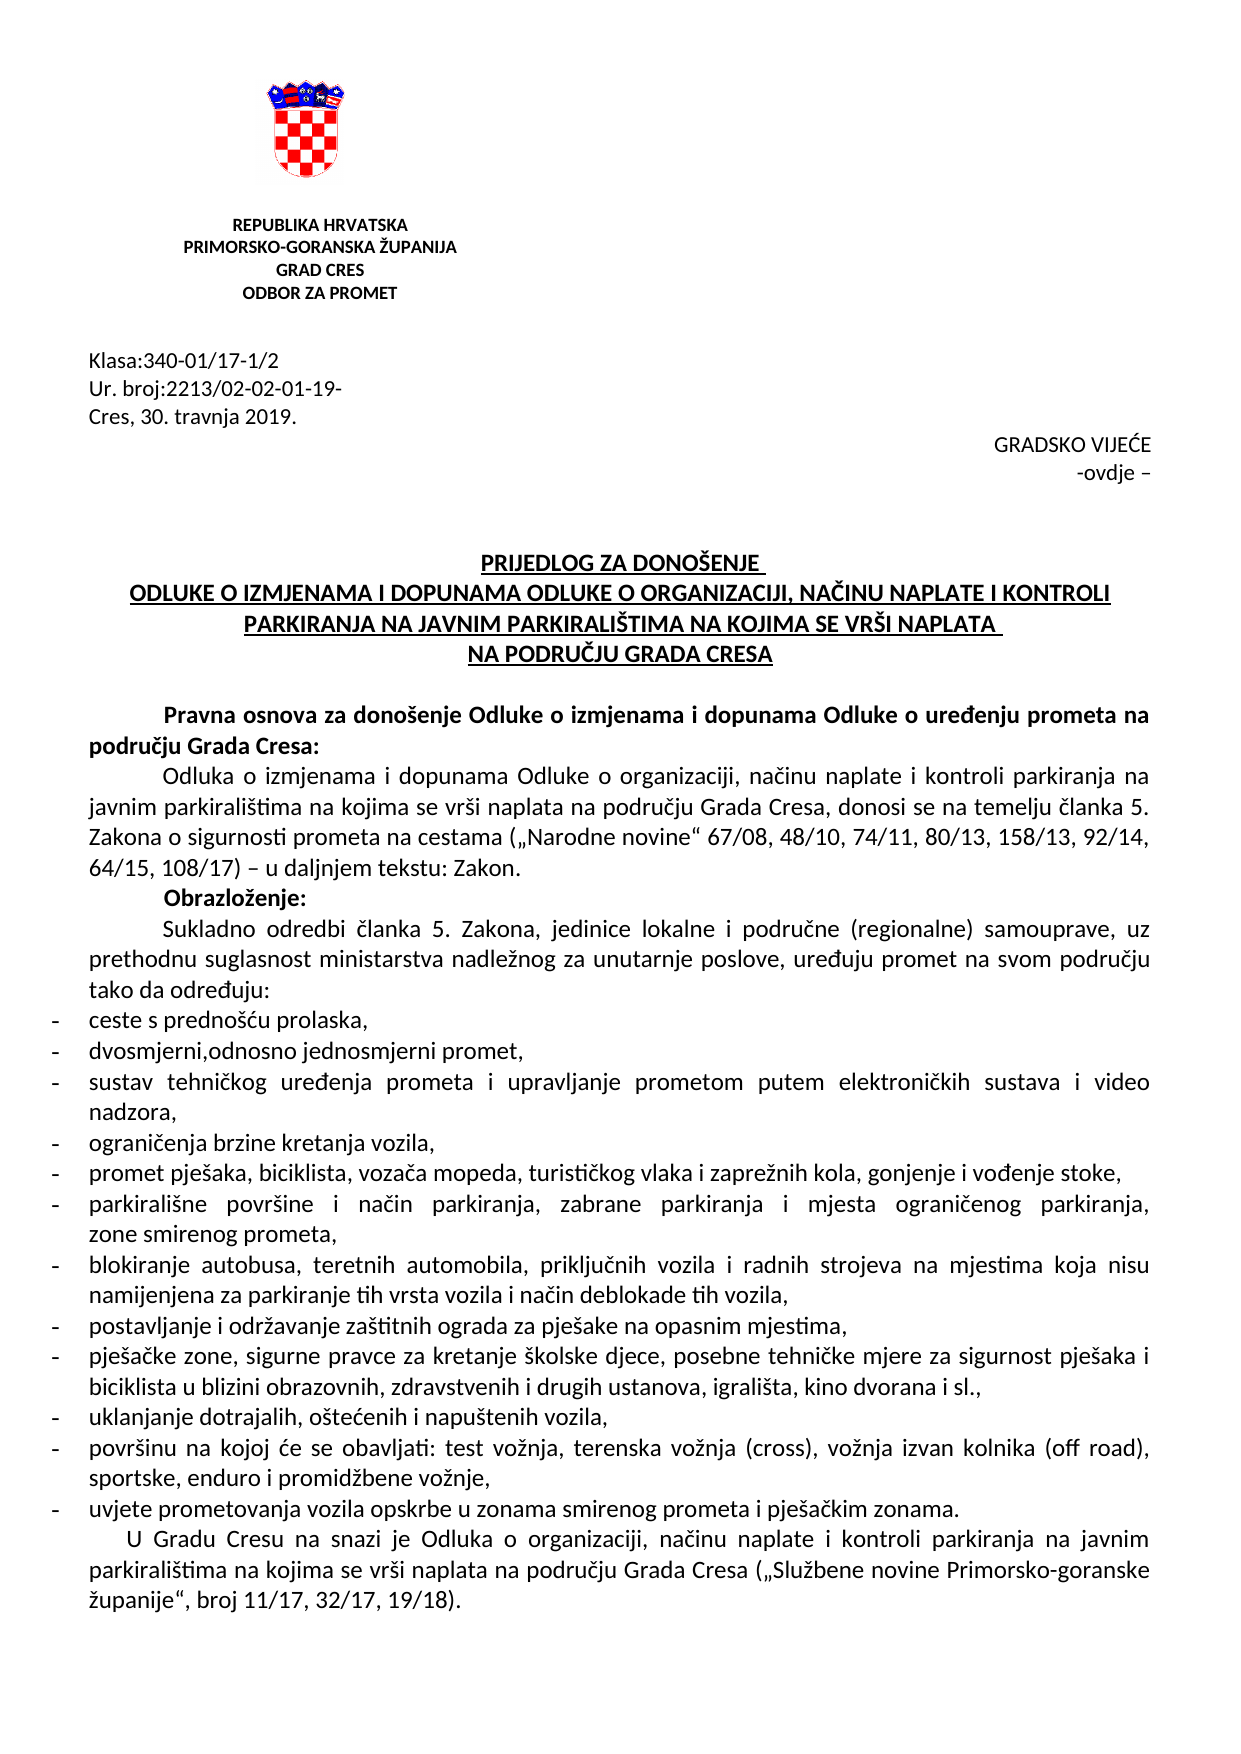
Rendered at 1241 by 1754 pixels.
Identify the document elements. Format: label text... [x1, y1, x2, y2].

text -ovdje – [89, 458, 1152, 486]
text Odluka o izmjenama i dopunama Odluke o organizaciji, načinu naplate i kontroli parkiranja na javnim parkiralištima na kojima se vrši naplata na području Grada Cresa, donosi se na temelju članka 5. Zakona o sigurnosti prometa na cestama („Narodne novine“ 67/08, 48/10, 74/11, 80/13, 158/13, 92/14, 64/15, 108/17) – u daljnjem tekstu: Zakon. [89, 761, 1152, 883]
list dvosmjerni,odnosno jednosmjerni promet, [51, 1035, 1152, 1066]
text REPUBLIKA HRVATSKA [89, 213, 551, 236]
text Pravna osnova za donošenje Odluke o izmjenama i dopunama Odluke o uređenju prometa na području Grada Cresa: [89, 699, 1152, 761]
text PRIJEDLOG ZA DONOŠENJE [89, 547, 1152, 577]
list sustav tehničkog uređenja prometa i upravljanje prometom putem elektroničkih sustava i video nadzora, [51, 1066, 1152, 1127]
list ograničenja brzine kretanja vozila, [51, 1127, 1152, 1157]
list uvjete prometovanja vozila opskrbe u zonama smirenog prometa i pješačkim zonama. [51, 1493, 1152, 1523]
text NA PODRUČJU GRADA CRESA [89, 638, 1152, 669]
list površinu na kojoj će se obavljati: test vožnja, terenska vožnja (cross), vožnja izvan kolnika (off road), sportske, enduro i promidžbene vožnje, [51, 1432, 1152, 1493]
list ceste s prednošću prolaska, [51, 1005, 1152, 1035]
list parkirališne površine i način parkiranja, zabrane parkiranja i mjesta ograničenog parkiranja, zone smirenog prometa, [51, 1188, 1152, 1249]
text U Gradu Cresu na snazi je Odluka o organizaciji, načinu naplate i kontroli parkiranja na javnim parkiralištima na kojima se vrši naplata na području Grada Cresa („Službene novine Primorsko-goranske županije“, broj 11/17, 32/17, 19/18). [89, 1523, 1152, 1615]
text Cres, 30. travnja 2019. [89, 402, 1152, 430]
text Sukladno odredbi članka 5. Zakona, jedinice lokalne i područne (regionalne) samouprave, uz prethodnu suglasnost ministarstva nadležnog za unutarnje poslove, uređuju promet na svom području tako da određuju: [89, 913, 1152, 1005]
text Obrazloženje: [89, 883, 1152, 913]
list uklanjanje dotrajalih, oštećenih i napuštenih vozila, [51, 1401, 1152, 1432]
text ODLUKE O IZMJENAMA I DOPUNAMA ODLUKE O ORGANIZACIJI, NAČINU NAPLATE I KONTROLI PARKIRANJA NA JAVNIM PARKIRALIŠTIMA NA KOJIMA SE VRŠI NAPLATA [89, 577, 1152, 638]
list promet pješaka, biciklista, vozača mopeda, turističkog vlaka i zaprežnih kola, gonjenje i vođenje stoke, [51, 1157, 1152, 1188]
list postavljanje i održavanje zaštitnih ograda za pješake na opasnim mjestima, [51, 1310, 1152, 1340]
picture [253, 79, 345, 183]
text GRAD CRES [89, 258, 551, 281]
text ODBOR ZA PROMET [89, 281, 551, 304]
list blokiranje autobusa, teretnih automobila, priključnih vozila i radnih strojeva na mjestima koja nisu namijenjena za parkiranje tih vrsta vozila i način deblokade tih vozila, [51, 1249, 1152, 1310]
text Ur. broj:2213/02-02-01-19- [89, 374, 1152, 402]
text PRIMORSKO-GORANSKA ŽUPANIJA [89, 236, 551, 258]
text GRADSKO VIJEĆE [89, 430, 1152, 458]
text Klasa:340-01/17-1/2 [89, 346, 1152, 374]
list pješačke zone, sigurne pravce za kretanje školske djece, posebne tehničke mjere za sigurnost pješaka i biciklista u blizini obrazovnih, zdravstvenih i drugih ustanova, igrališta, kino dvorana i sl., [51, 1340, 1152, 1401]
